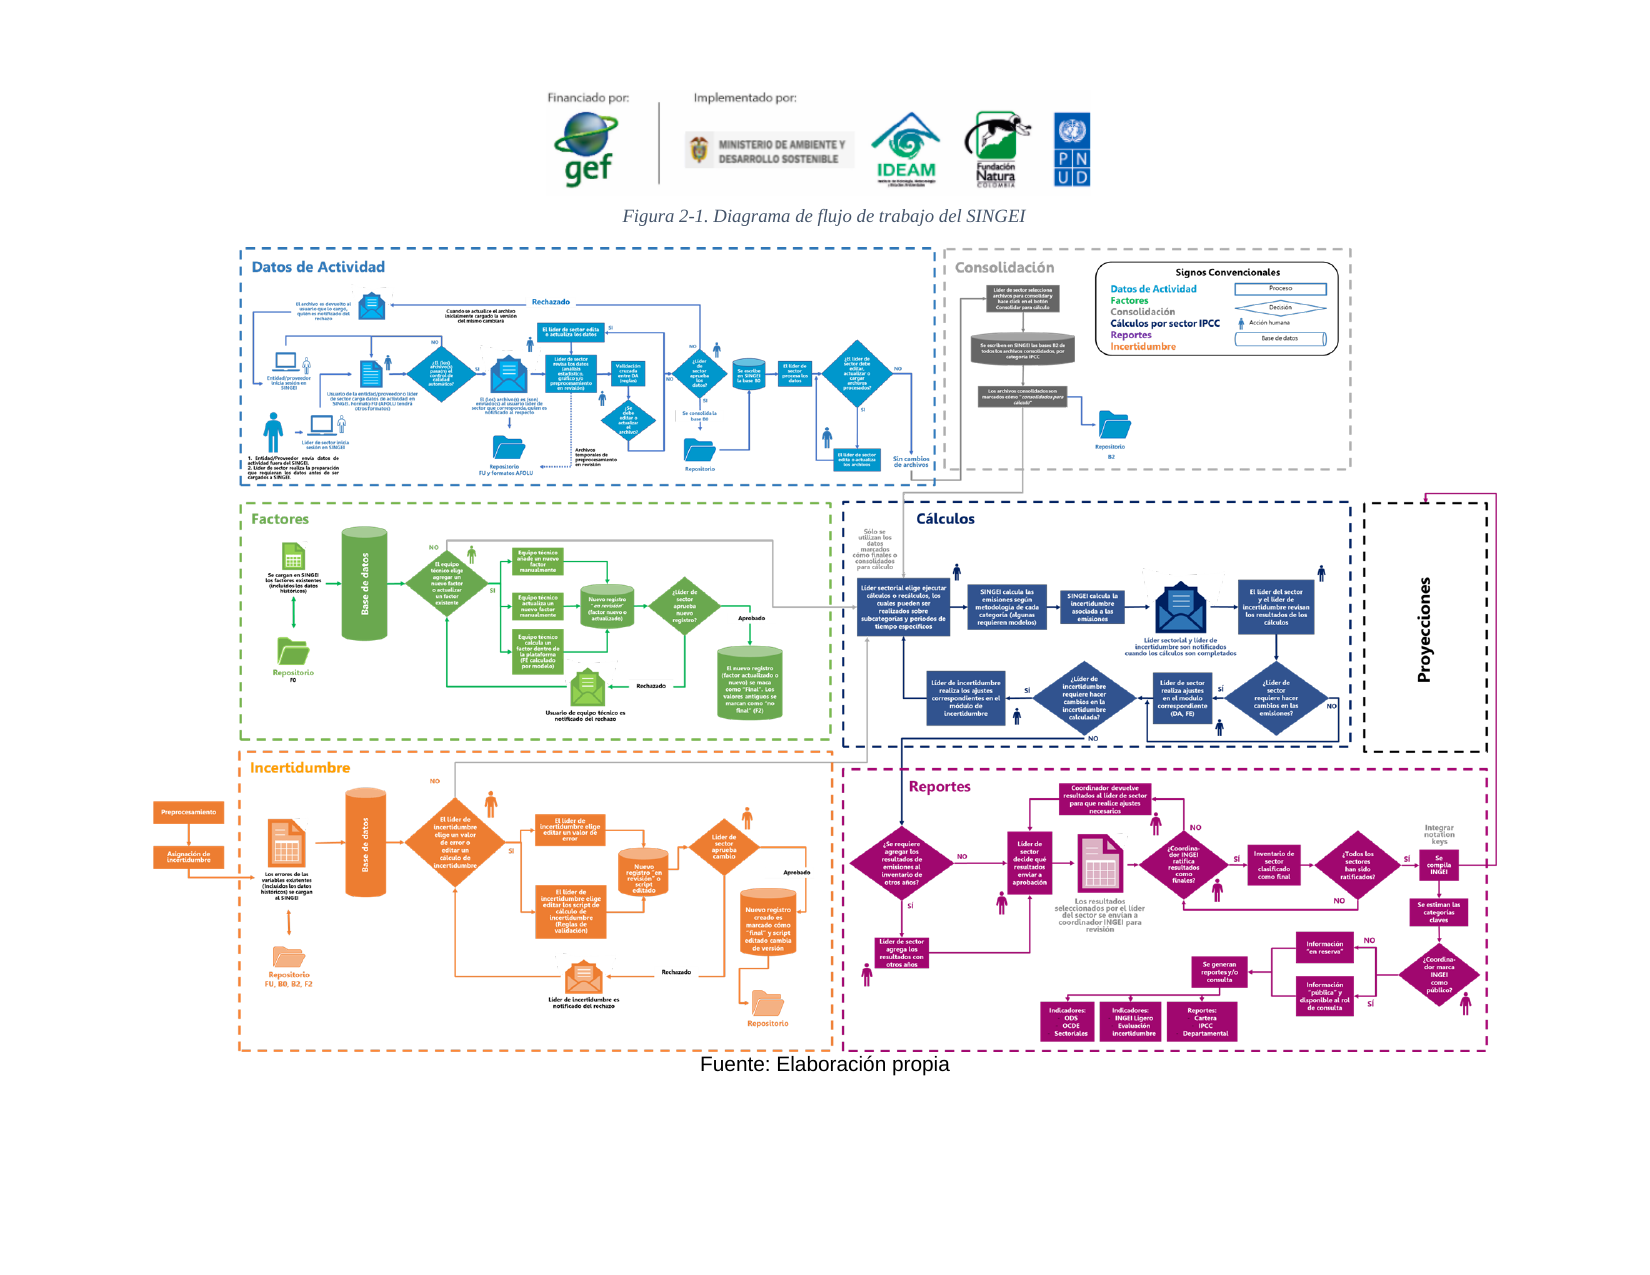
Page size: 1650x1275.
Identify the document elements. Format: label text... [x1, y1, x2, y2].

text Fuente: Elaboración propia [148, 1052, 1502, 1076]
picture [534, 73, 1116, 205]
picture [153, 247, 1497, 1052]
text Figura 2-1. Diagrama de flujo de trabajo del SINGEI [148, 205, 1502, 226]
